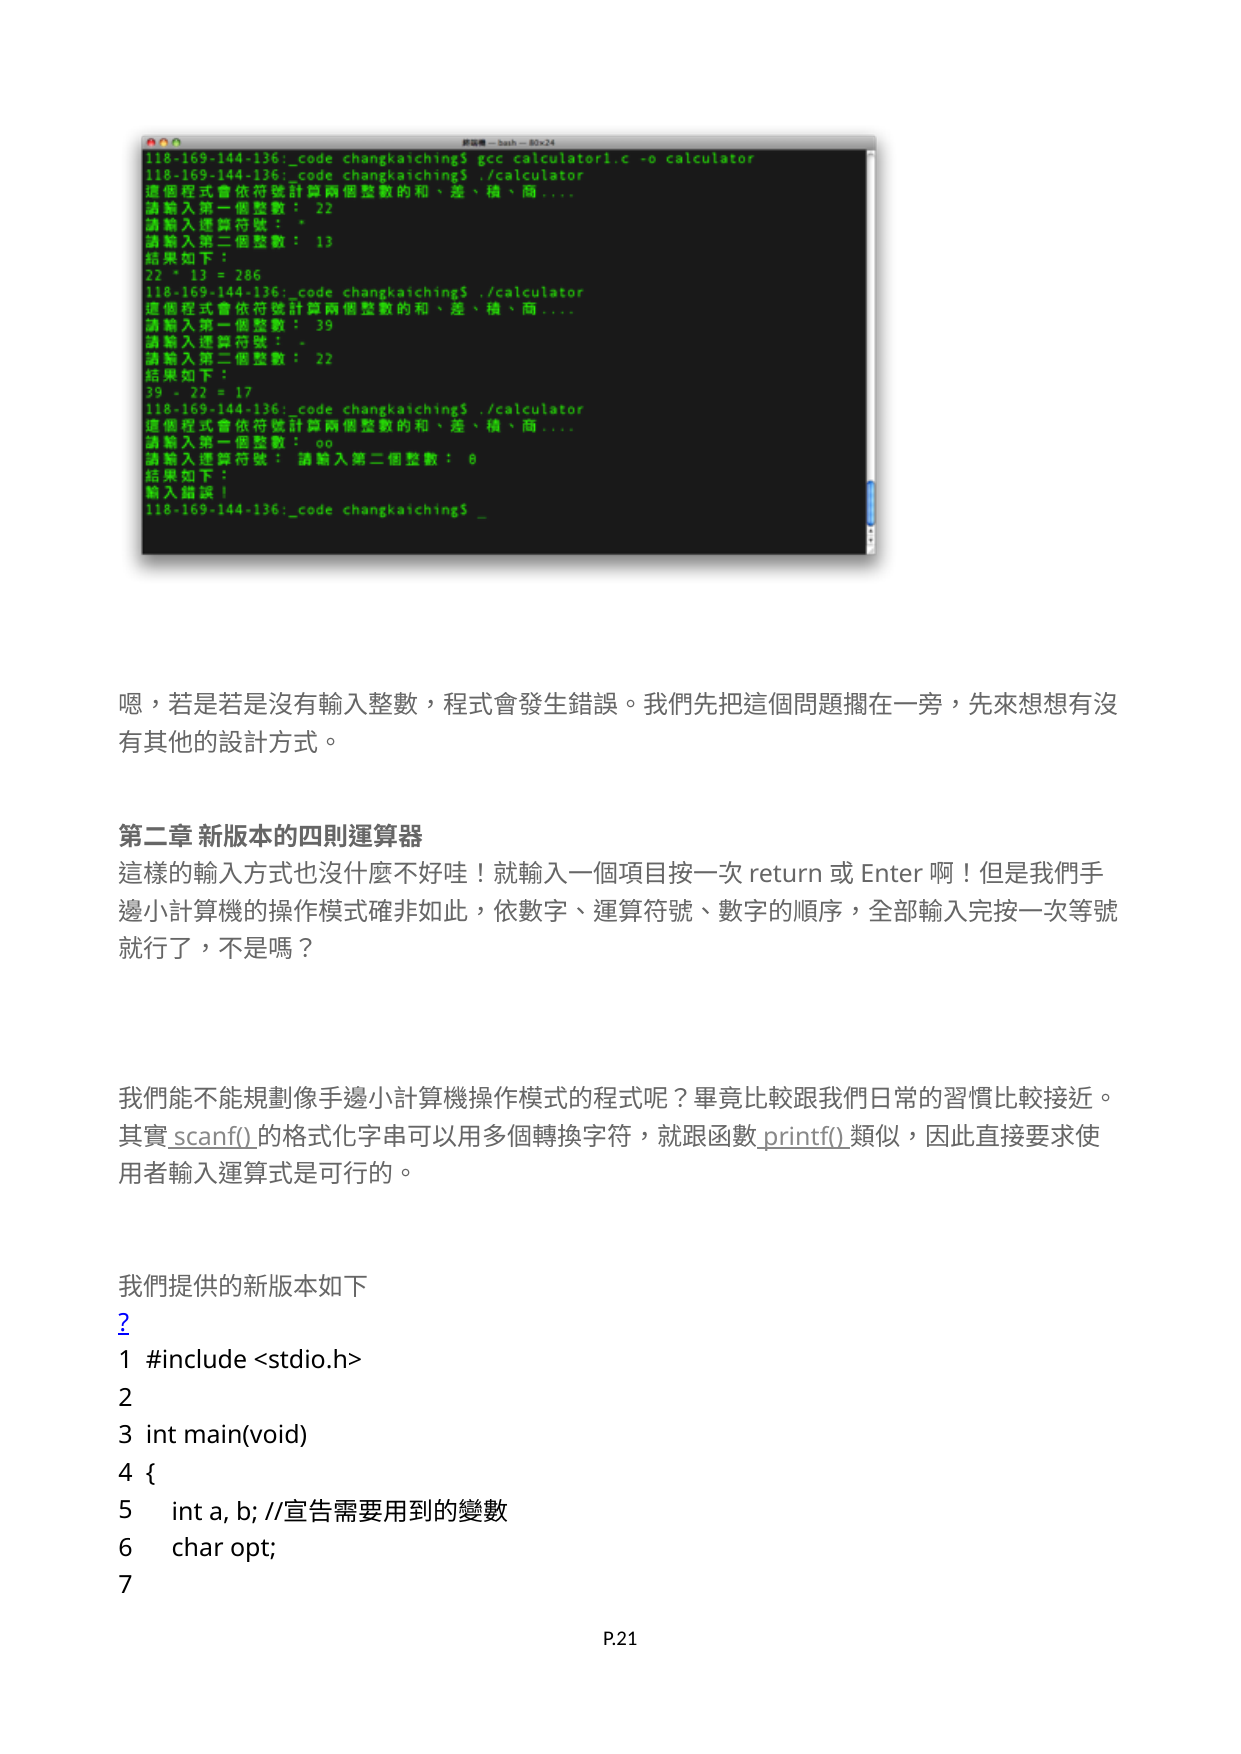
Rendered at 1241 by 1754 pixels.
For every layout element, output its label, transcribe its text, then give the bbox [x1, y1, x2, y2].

text ? [118, 1303, 1122, 1340]
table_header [118, 1340, 146, 1603]
subtitle 第二章 新版本的四則運算器 [118, 815, 1122, 853]
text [118, 122, 1122, 759]
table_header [146, 1340, 1240, 1603]
picture [118, 121, 900, 588]
text 這樣的輸入方式也沒什麼不好哇！就輸入一個項目按一次 return 或 Enter 啊！但是我們手邊小計算機的操作模式確非如此，依數字、運算符號、數字的順序，全部輸入完按一次等號就行了，不是嗎？ 我們能不能規劃像手邊小計算機操作模式的程式呢？畢竟比較跟我們日常的習慣比較接近。其實 scanf() 的格式化字串可以用多個轉換字符，就跟函數 printf() 類似，因此直接要求使用者輸入運算式是可行的。 我們提供的新版本如下 [118, 853, 1122, 1303]
